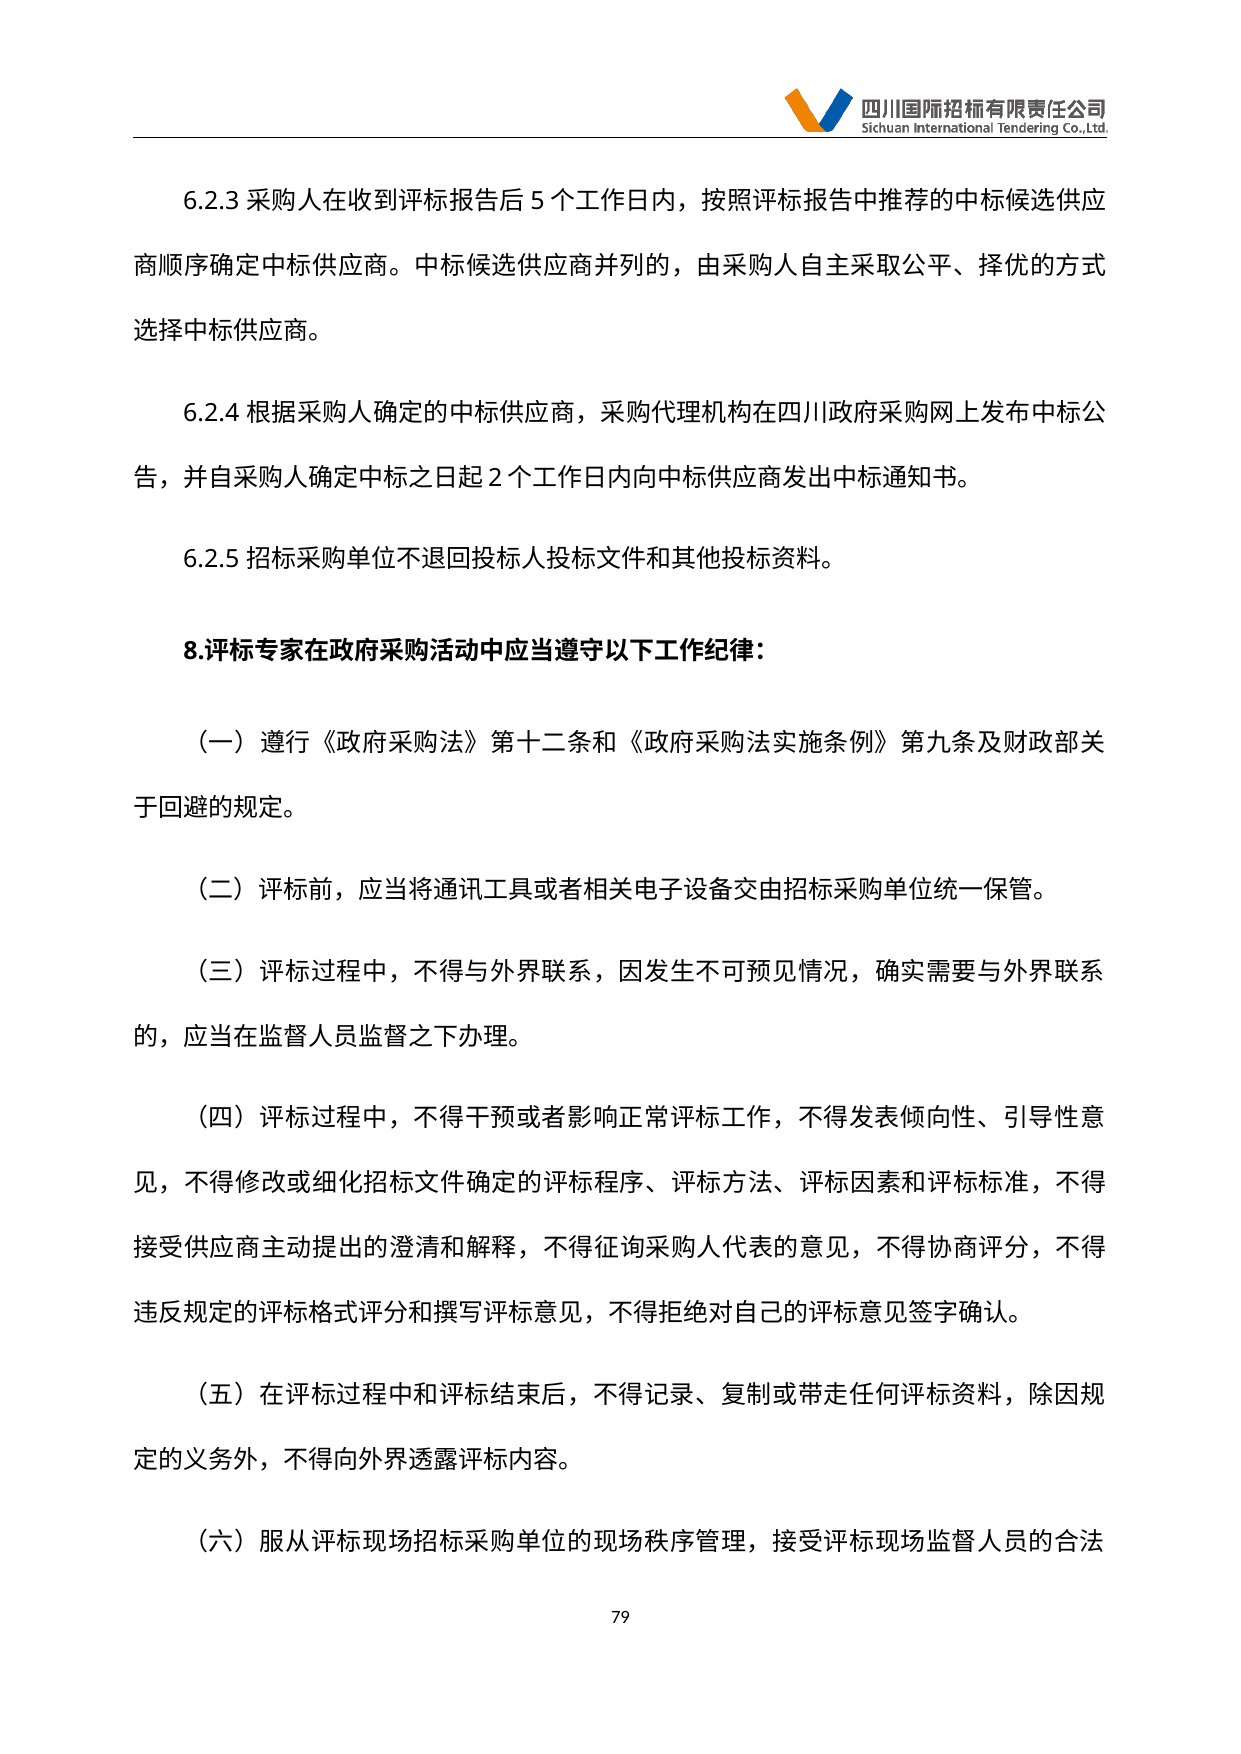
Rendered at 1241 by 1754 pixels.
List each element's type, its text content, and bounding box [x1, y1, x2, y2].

text （四）评标过程中，不得干预或者影响正常评标工作，不得发表倾向性、引导性意见，不得修改或细化招标文件确定的评标程序、评标方法、评标因素和评标标准，不得接受供应商主动提出的澄清和解释，不得征询采购人代表的意见，不得协商评分，不得违反规定的评标格式评分和撰写评标意见，不得拒绝对自己的评标意见签字确认。 [133, 1083, 1107, 1343]
text 6.2.5 招标采购单位不退回投标人投标文件和其他投标资料。 [133, 524, 1107, 589]
picture [784, 88, 1108, 135]
text （三）评标过程中，不得与外界联系，因发生不可预见情况，确实需要与外界联系的，应当在监督人员监督之下办理。 [133, 937, 1107, 1067]
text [133, 1507, 1107, 1572]
text （一）遵行《政府采购法》第十二条和《政府采购法实施条例》第九条及财政部关于回避的规定。 [133, 708, 1107, 838]
text 6.2.3 采购人在收到评标报告后5个工作日内，按照评标报告中推荐的中标候选供应商顺序确定中标供应商。中标候选供应商并列的，由采购人自主采取公平、择优的方式选择中标供应商。 [133, 166, 1107, 361]
subtitle 8.评标专家在政府采购活动中应当遵守以下工作纪律： [133, 616, 1107, 681]
text （五）在评标过程中和评标结束后，不得记录、复制或带走任何评标资料，除因规定的义务外，不得向外界透露评标内容。 [133, 1360, 1107, 1490]
text （二）评标前，应当将通讯工具或者相关电子设备交由招标采购单位统一保管。 [133, 855, 1107, 920]
text 6.2.4 根据采购人确定的中标供应商，采购代理机构在四川政府采购网上发布中标公告，并自采购人确定中标之日起2个工作日内向中标供应商发出中标通知书。 [133, 378, 1107, 508]
